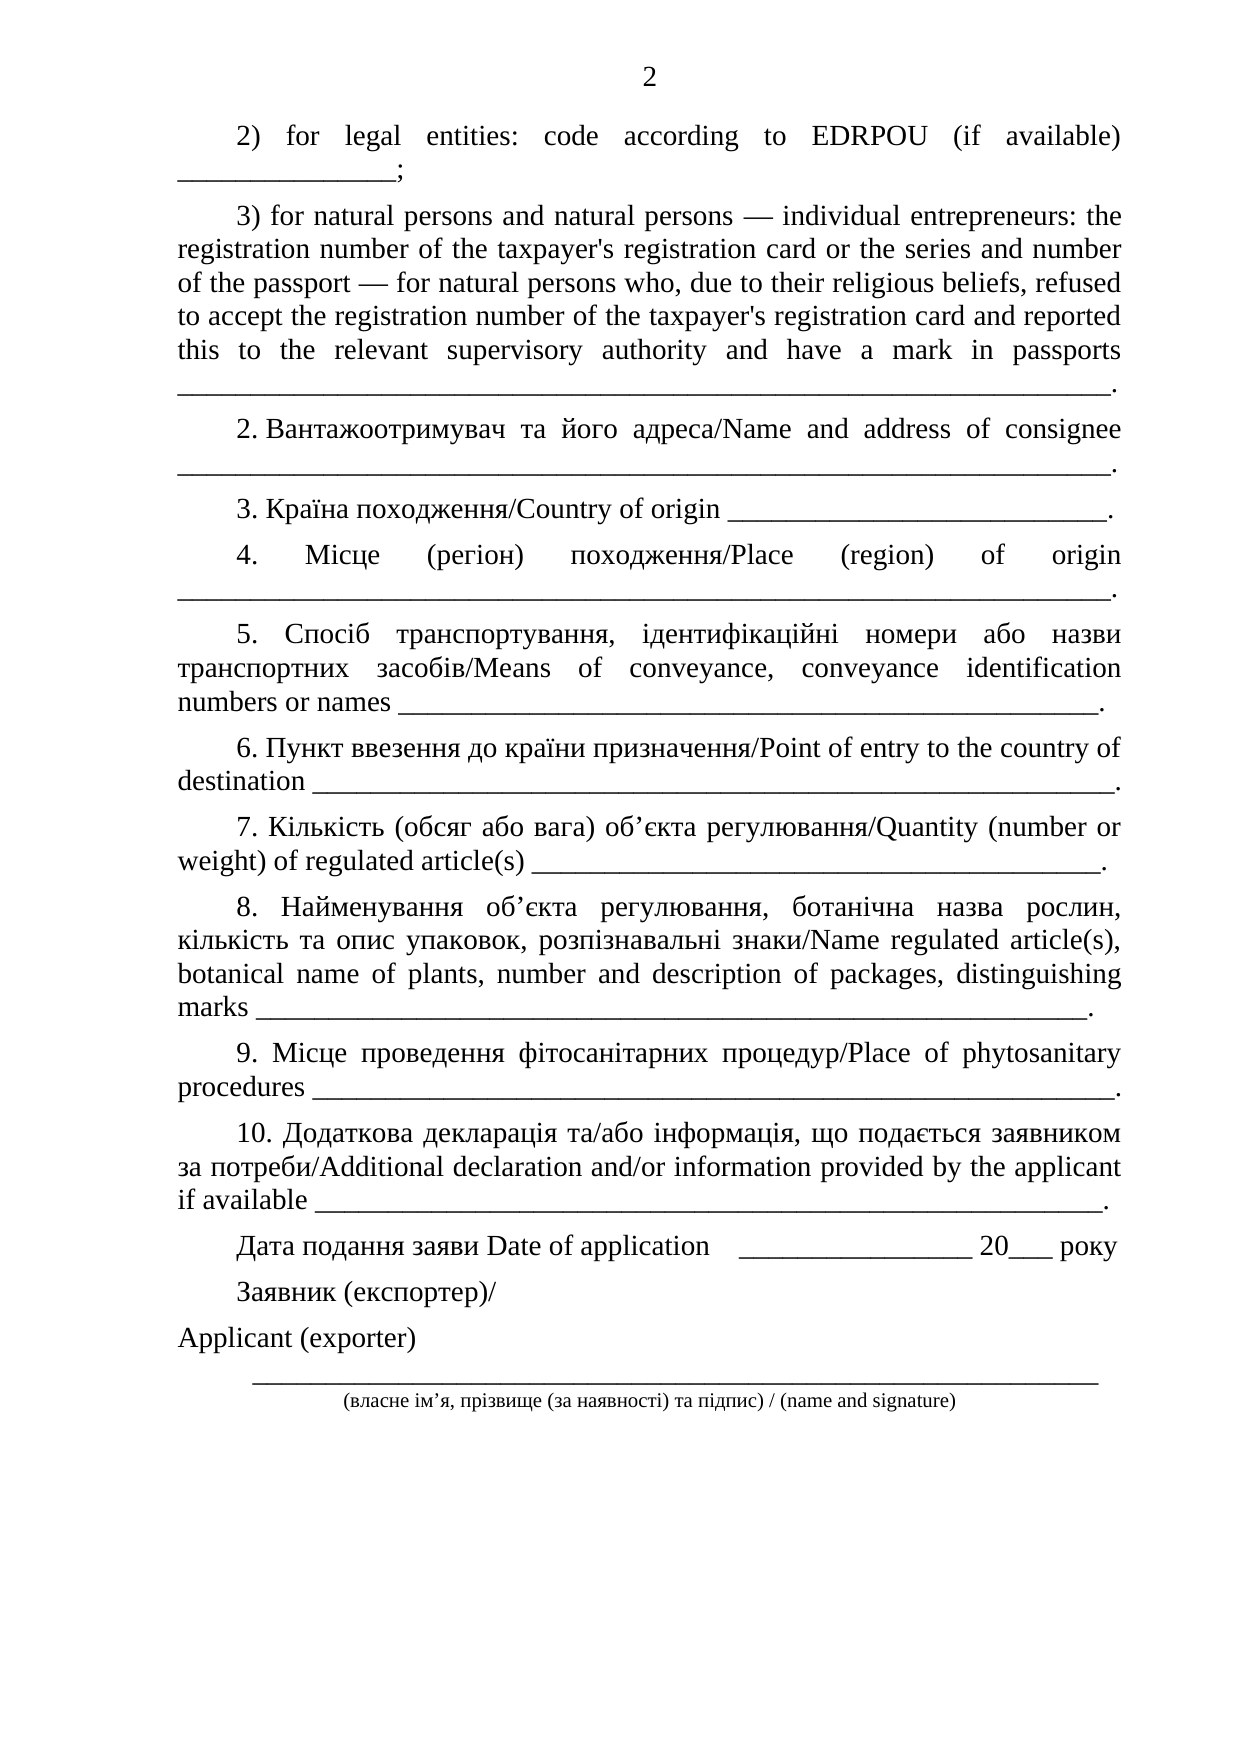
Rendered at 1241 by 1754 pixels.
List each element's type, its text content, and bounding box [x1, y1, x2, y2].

text 3) for natural persons and natural persons — individual entrepreneurs: the registration number of the taxpayer's registration card or the series and number of the passport — for natural persons who, due to their religious beliefs, refused to accept the registration number of the taxpayer's registration card and reported this to the relevant supervisory authority and have a mark in passports ________________________________________________________________. [177, 198, 1122, 399]
text 8. Найменування об’єкта регулювання, ботанічна назва рослин, кількість та опис упаковок, розпізнавальні знаки/Name regulated article(s), botanical name of plants, number and description of packages, distinguishing marks _________________________________________________________. [177, 889, 1122, 1023]
text 5. Спосіб транспортування, ідентифікаційні номери або назви транспортних засобів/Means of conveyance, conveyance identification numbers or names ________________________________________________. [177, 617, 1122, 717]
text 2. Вантажоотримувач та його адреса/Name and address of consignee ________________________________________________________________. [177, 411, 1122, 478]
text 6. Пункт ввезення до країни призначення/Point of entry to the country of destination _______________________________________________________. [177, 730, 1122, 797]
text 2) for legal entities: code according to EDRPOU (if available) _______________; [177, 118, 1122, 185]
text 3. Країна походження/Сountry of origin __________________________. [177, 491, 1122, 524]
text 9. Місце проведення фітосанітарних процедур/Place of phytosanitary procedures _______________________________________________________. [177, 1036, 1122, 1103]
text Заявник (експортер)/ [177, 1274, 1122, 1308]
text Applicant (exporter) __________________________________________________________ [177, 1320, 1122, 1387]
text 4. Місце (регіон) походження/Place (region) of origin ________________________________________________________________. [177, 537, 1122, 604]
text (власне ім’я, прізвище (за наявності) та підпис) / (name and signature) [177, 1387, 1122, 1412]
text 7. Кількість (обсяг або вага) об’єктa регулювання/Quantity (number or weight) of regulated article(s) _______________________________________. [177, 809, 1122, 876]
text 10. Додаткова декларація та/або інформація, що подається заявником за потреби/Additional declaration and/or information provided by the applicant if available ______________________________________________________. [177, 1115, 1122, 1216]
text Дата подання заяви Date of application ________________ 20___ року [177, 1228, 1122, 1262]
